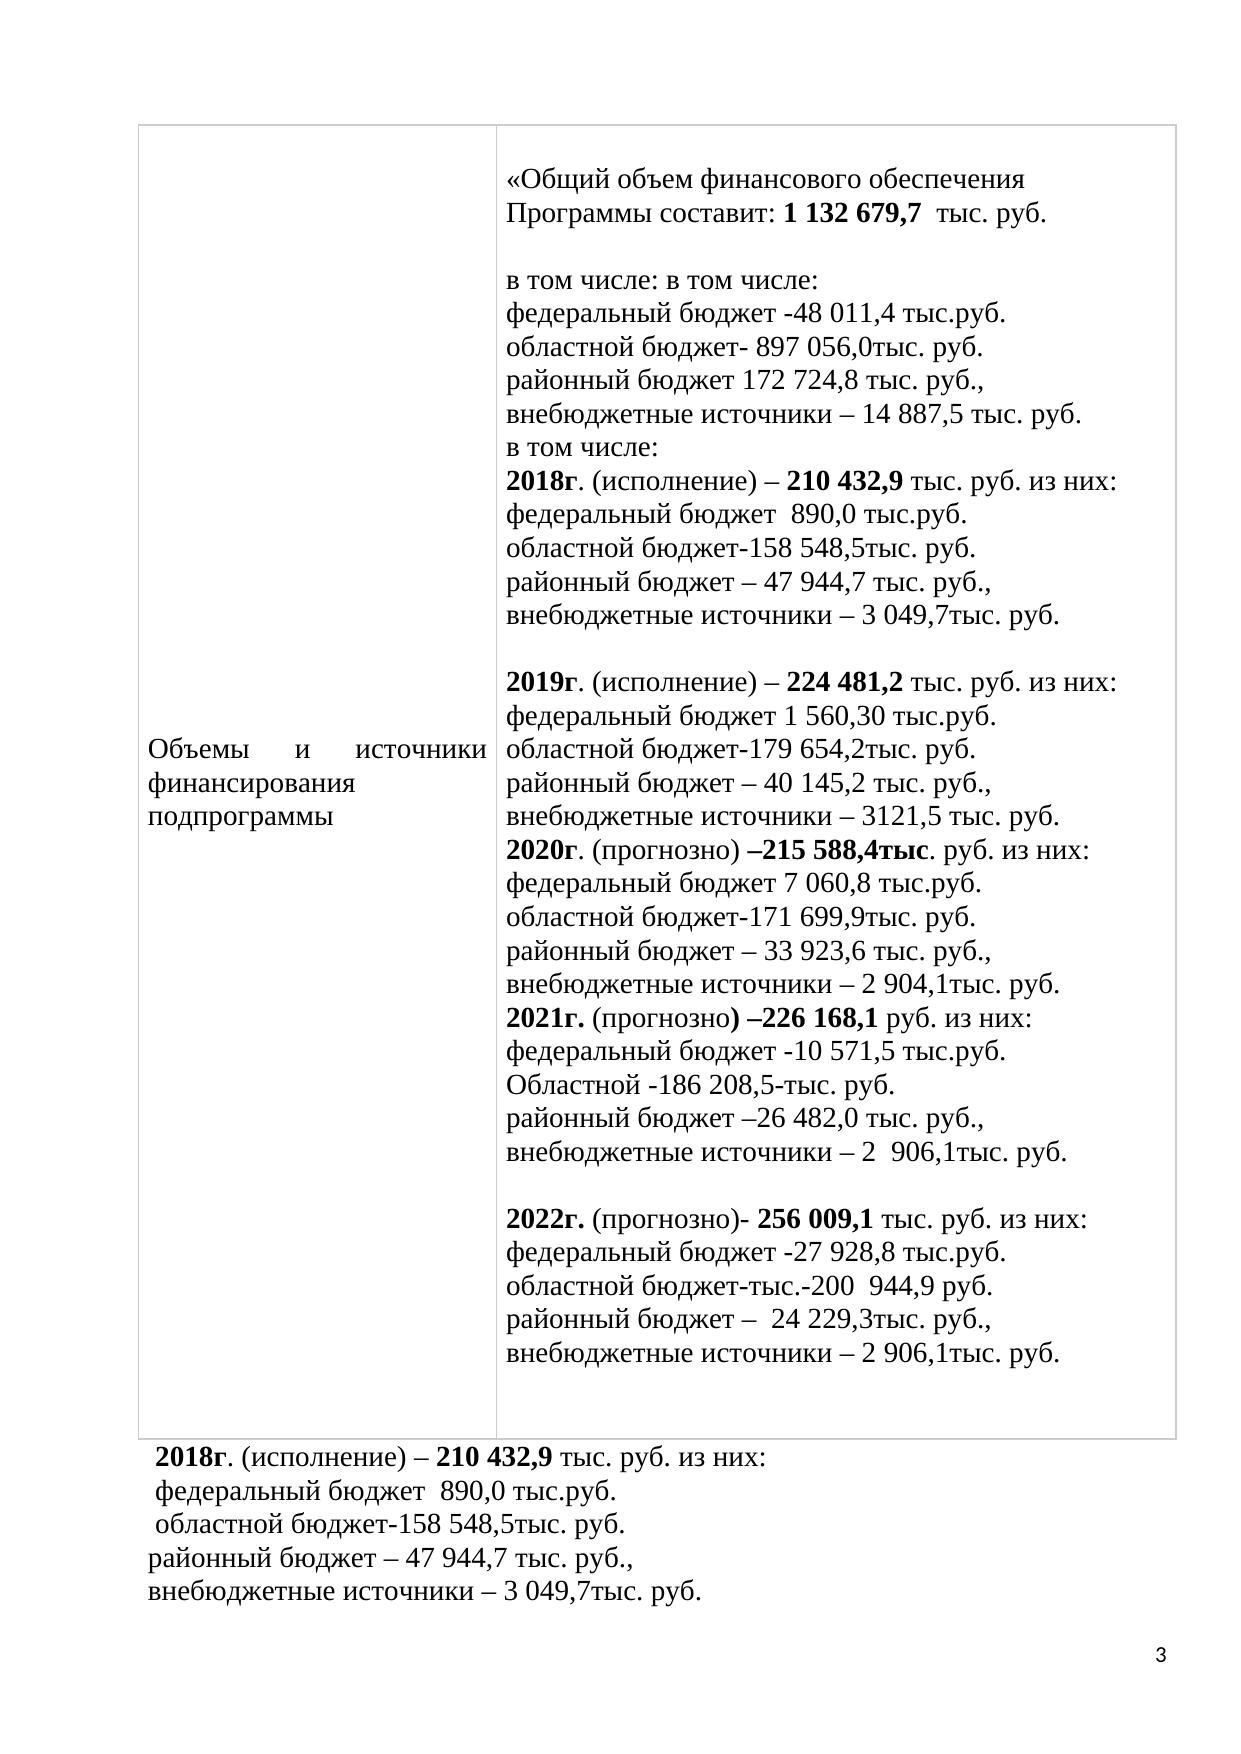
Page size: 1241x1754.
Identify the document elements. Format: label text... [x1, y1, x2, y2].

text внебюджетные источники – 3 049,7тыс. руб. [148, 1573, 1166, 1607]
text областной бюджет-158 548,5тыс. руб. [148, 1506, 1166, 1540]
text 2018г. (исполнение) – 210 432,9 тыс. руб. из них: [148, 1440, 1166, 1473]
table_header «Общий объем финансового обеспечения Программы составит: 1 132 679,7 тыс. руб. в том числе: в том числе: федеральный бюджет -48 011,4 тыс.руб. областной бюджет- 897 056,0тыс. руб. районный бюджет 172 724,8 тыс. руб., внебюджетные источники – 14 887,5 тыс. руб. в том числе: 2018г. (исполнение) – 210 432,9 тыс. руб. из них: федеральный бюджет 890,0 тыс.руб. областной бюджет-158 548,5тыс. руб. районный бюджет – 47 944,7 тыс. руб., внебюджетные источники – 3 049,7тыс. руб. 2019г. (исполнение) – 224 481,2 тыс. руб. из них: федеральный бюджет 1 560,30 тыс.руб. областной бюджет-179 654,2тыс. руб. районный бюджет – 40 145,2 тыс. руб., внебюджетные источники – 3121,5 тыс. руб. 2020г. (прогнозно) –215 588,4тыс. руб. из них: федеральный бюджет 7 060,8 тыс.руб. областной бюджет-171 699,9тыс. руб. районный бюджет – 33 923,6 тыс. руб., внебюджетные источники – 2 904,1тыс. руб. 2021г. (прогнозно) –226 168,1 руб. из них: федеральный бюджет -10 571,5 тыс.руб. Областной -186 208,5-тыс. руб. районный бюджет –26 482,0 тыс. руб., внебюджетные источники – 2 906,1тыс. руб. 2022г. (прогнозно)- 256 009,1 тыс. руб. из них: федеральный бюджет -27 928,8 тыс.руб. областной бюджет-тыс.-200 944,9 руб. районный бюджет – 24 229,3тыс. руб., внебюджетные источники – 2 906,1тыс. руб. [497, 126, 1175, 1438]
text районный бюджет – 47 944,7 тыс. руб., [148, 1540, 1166, 1573]
table_header Объемы и источники финансирования подпрограммы [139, 126, 496, 1438]
text федеральный бюджет 890,0 тыс.руб. [148, 1473, 1166, 1506]
